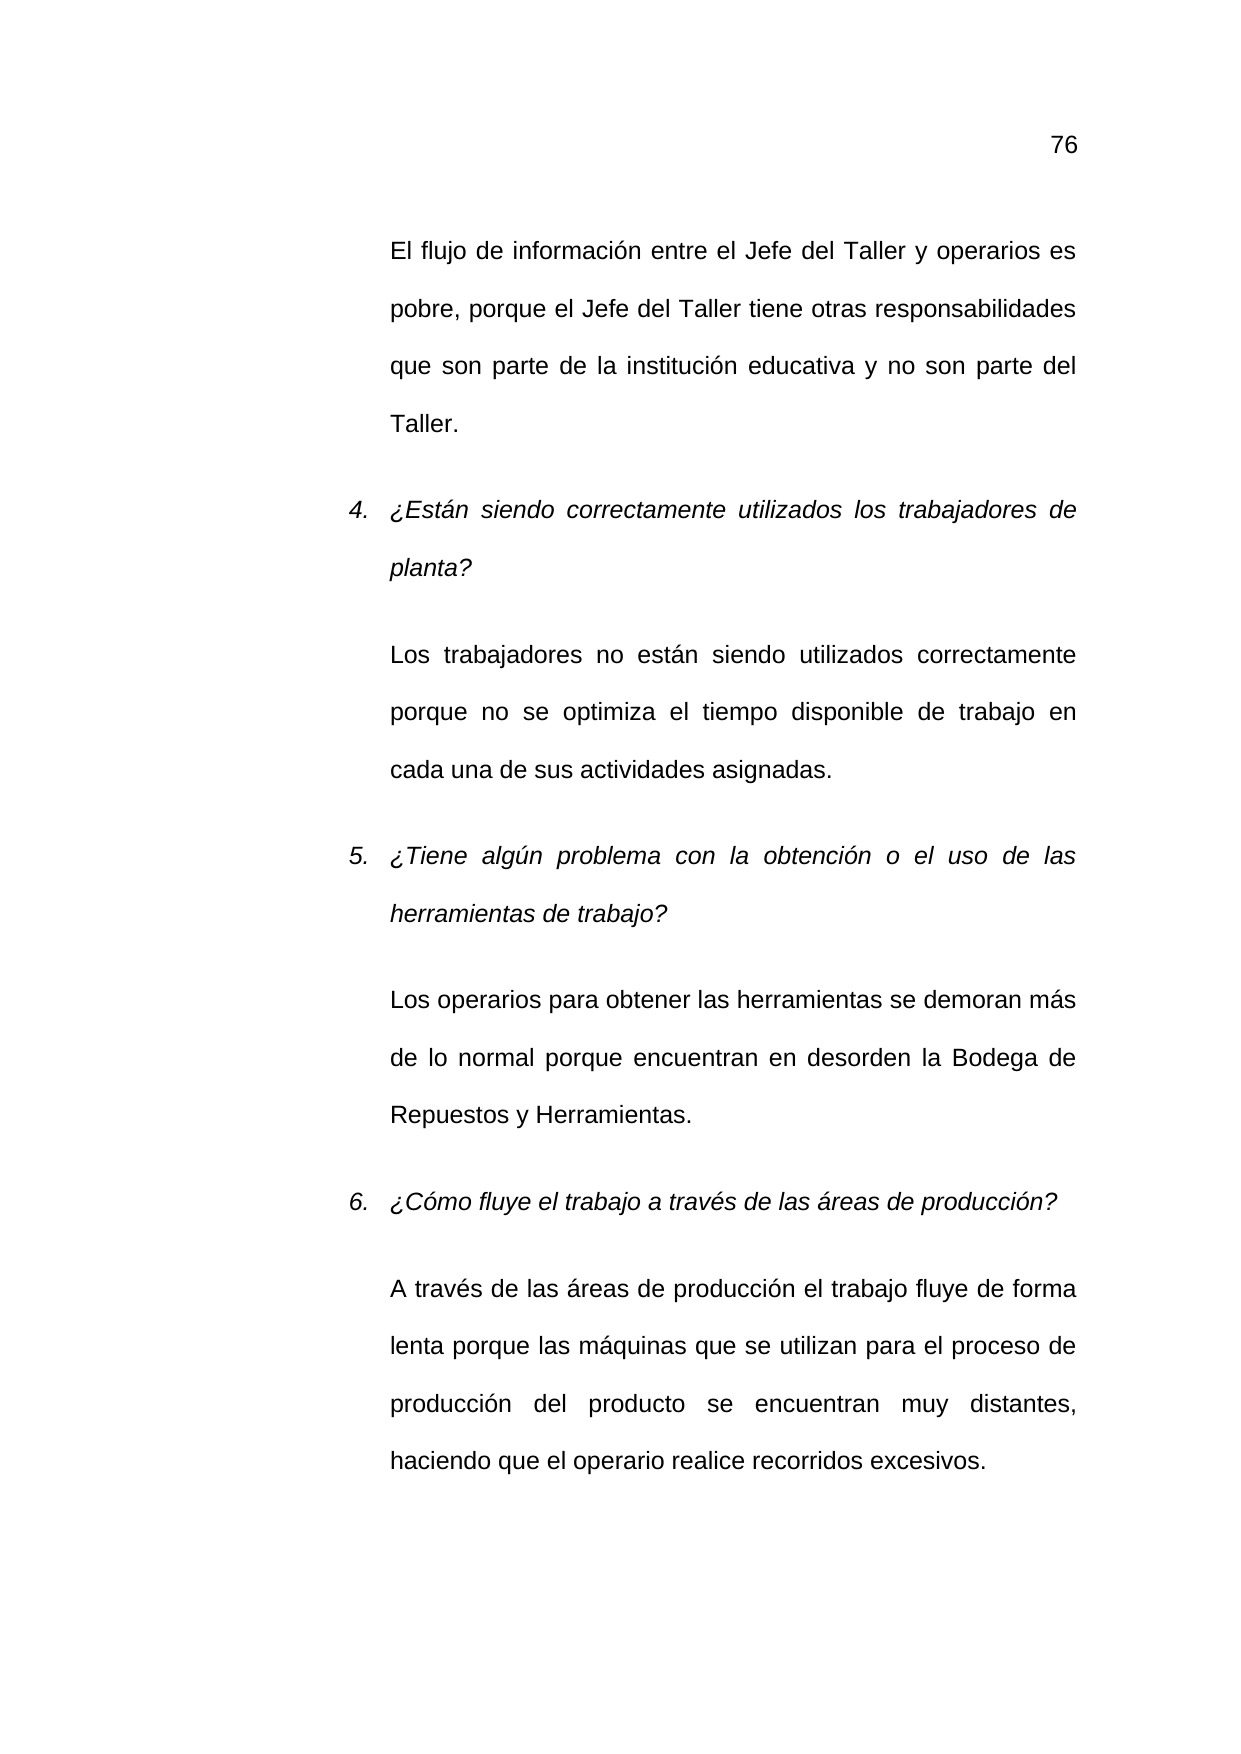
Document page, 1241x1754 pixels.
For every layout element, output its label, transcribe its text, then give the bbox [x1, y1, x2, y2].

list El flujo de información entre el Jefe del Taller y operarios es pobre, porque el Jefe del Taller tiene otras responsabilidades que son parte de la institución educativa y no son parte del Taller. [390, 236, 1078, 437]
list Los operarios para obtener las herramientas se demoran más de lo normal porque encuentran en desorden la Bodega de Repuestos y Herramientas. [390, 985, 1078, 1129]
text A través de las áreas de producción el trabajo fluye de forma lenta porque las máquinas que se utilizan para el proceso de producción del producto se encuentran muy distantes, haciendo que el operario realice recorridos excesivos. [390, 1274, 1078, 1475]
text Los trabajadores no están siendo utilizados correctamente porque no se optimiza el tiempo disponible de trabajo en cada una de sus actividades asignadas. [390, 639, 1078, 783]
list ¿Están siendo correctamente utilizados los trabajadores de planta? [348, 495, 1078, 582]
list ¿Tiene algún problema con la obtención o el uso de las herramientas de trabajo? [348, 841, 1078, 927]
list ¿Cómo fluye el trabajo a través de las áreas de producción? [348, 1187, 1078, 1216]
